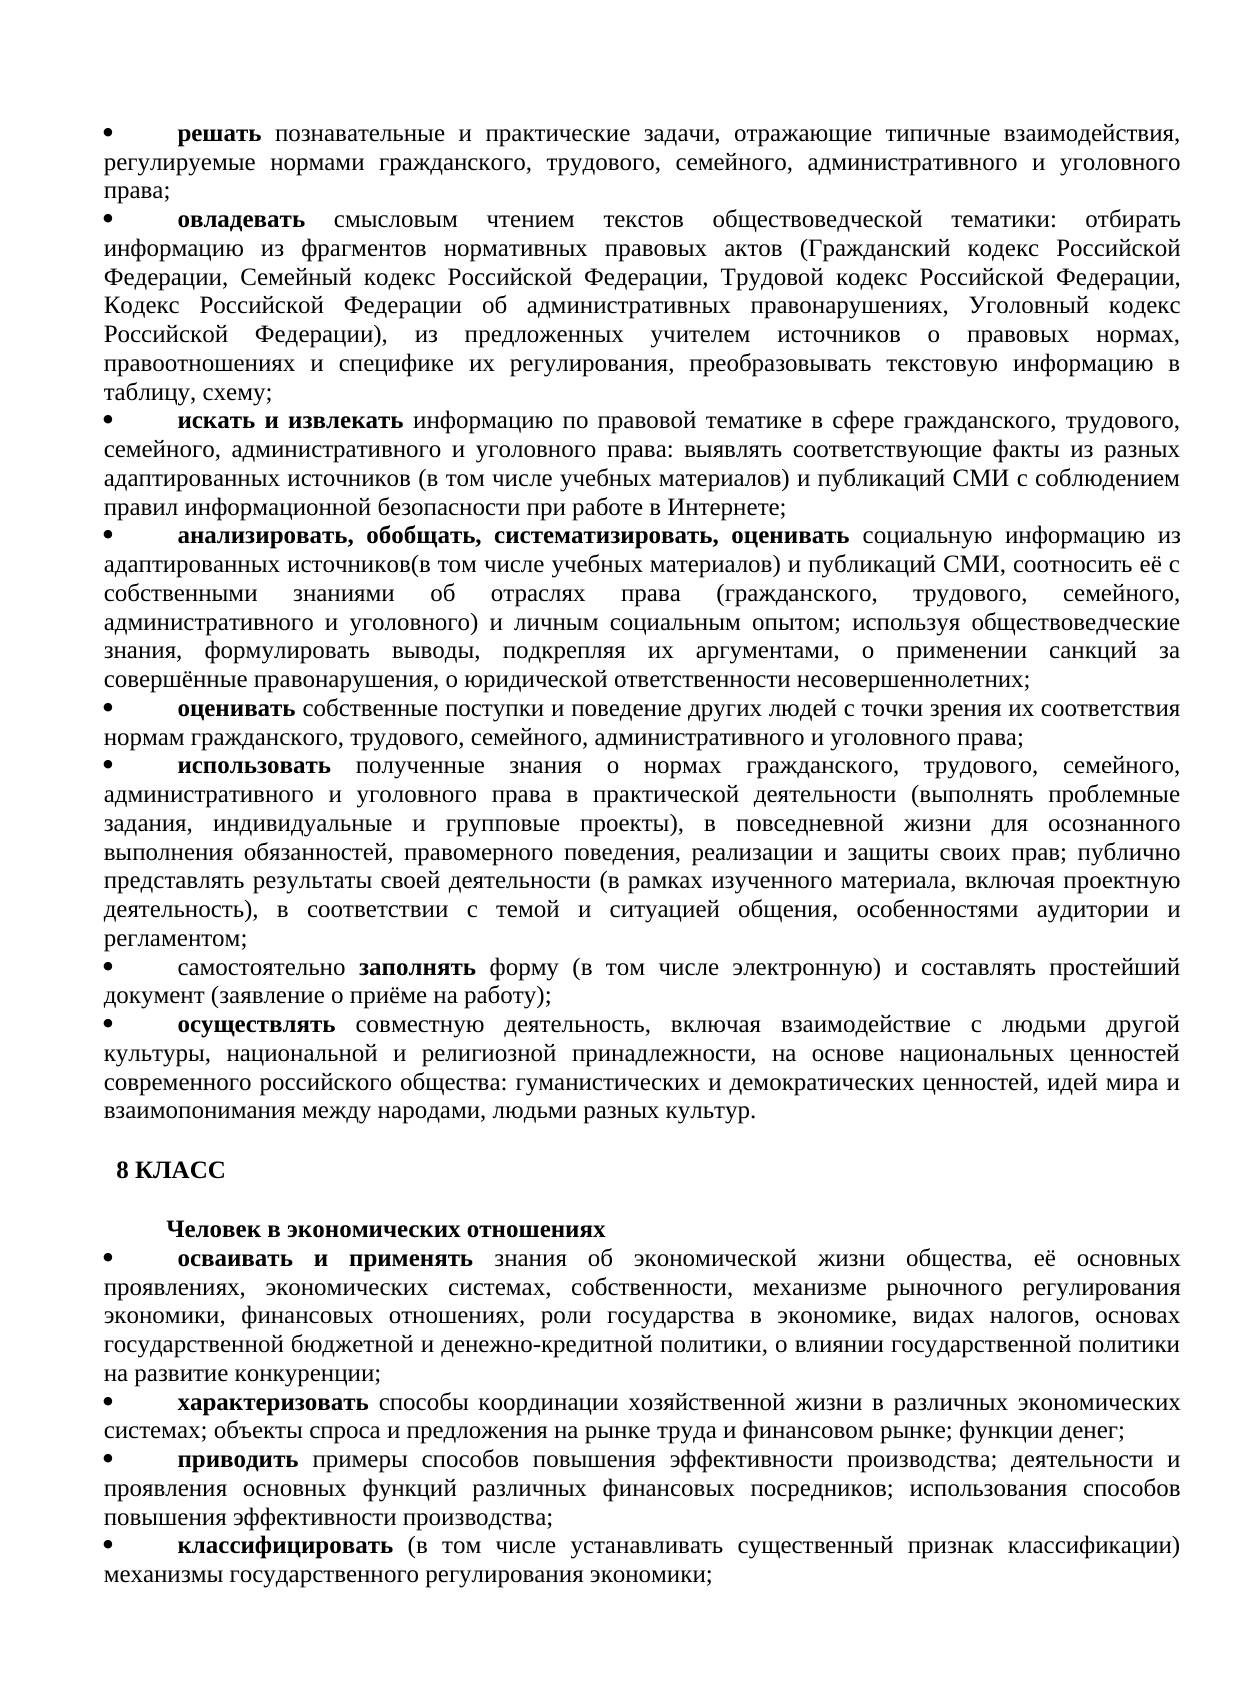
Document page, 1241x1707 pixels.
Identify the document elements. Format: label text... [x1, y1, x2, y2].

list классифицировать (в том числе устанавливать существенный признак классификации) механизмы государственного регулирования экономики; [103, 1531, 1181, 1588]
list характеризовать способы координации хозяйственной жизни в различных экономических системах; объекты спроса и предложения на рынке труда и финансовом рынке; функции денег; [103, 1387, 1181, 1444]
text Человек в экономических отношениях [103, 1214, 1181, 1243]
list осуществлять совместную деятельность, включая взаимодействие с людьми другой культуры, национальной и религиозной принадлежности, на основе национальных ценностей современного российского общества: гуманистических и демократических ценностей, идей мира и взаимопонимания между народами, людьми разных культур. [103, 1009, 1181, 1124]
list использовать полученные знания о нормах гражданского, трудового, семейного, административного и уголовного права в практической деятельности (выполнять проблемные задания, индивидуальные и групповые проекты), в повседневной жизни для осознанного выполнения обязанностей, правомерного поведения, реализации и защиты своих прав; публично представлять результаты своей деятельности (в рамках изученного материала, включая проектную деятельность), в соответствии с темой и ситуацией общения, особенностями аудитории и регламентом; [103, 751, 1181, 952]
text 8 КЛАСС [116, 1155, 1181, 1184]
list решать познавательные и практические задачи, отражающие типичные взаимодействия, регулируемые нормами гражданского, трудового, семейного, административного и уголовного права; [103, 118, 1181, 204]
list овладевать смысловым чтением текстов обществоведческой тематики: отбирать информацию из фрагментов нормативных правовых актов (Гражданский кодекс Российской Федерации, Семейный кодекс Российской Федерации, Трудовой кодекс Российской Федерации, Кодекс Российской Федерации об административных правонарушениях, Уголовный кодекс Российской Федерации), из предложенных учителем источников о правовых нормах, правоотношениях и специфике их регулирования, преобразовывать текстовую информацию в таблицу, схему; [103, 204, 1181, 406]
list самостоятельно заполнять форму (в том числе электронную) и составлять простейший документ (заявление о приёме на работу); [103, 952, 1181, 1009]
list оценивать собственные поступки и поведение других людей с точки зрения их соответствия нормам гражданского, трудового, семейного, административного и уголовного права; [103, 693, 1181, 751]
list искать и извлекать информацию по правовой тематике в сфере гражданского, трудового, семейного, административного и уголовного права: выявлять соответствующие факты из разных адаптированных источников (в том числе учебных материалов) и публикаций СМИ с соблюдением правил информационной безопасности при работе в Интернете; [103, 406, 1181, 521]
list приводить примеры способов повышения эффективности производства; деятельности и проявления основных функций различных финансовых посредников; использования способов повышения эффективности производства; [103, 1444, 1181, 1531]
list осваивать и применять знания об экономической жизни общества, её основных проявлениях, экономических системах, собственности, механизме рыночного регулирования экономики, финансовых отношениях, роли государства в экономике, видах налогов, основах государственной бюджетной и денежно-кредитной политики, о влиянии государственной политики на развитие конкуренции; [103, 1243, 1181, 1387]
list анализировать, обобщать, систематизировать, оценивать ­социальную информацию из адаптированных источников(в том числе учебных материалов) и публикаций СМИ, соотносить её с собственными знаниями об отраслях права (гражданского, трудового, семейного, административного и уголовного) и личным социальным опытом; используя обществоведческие знания, формулировать выводы, подкрепляя их аргументами, о применении санкций за совершённые правонарушения, о юридической ответственности несовершеннолетних; [103, 521, 1181, 693]
